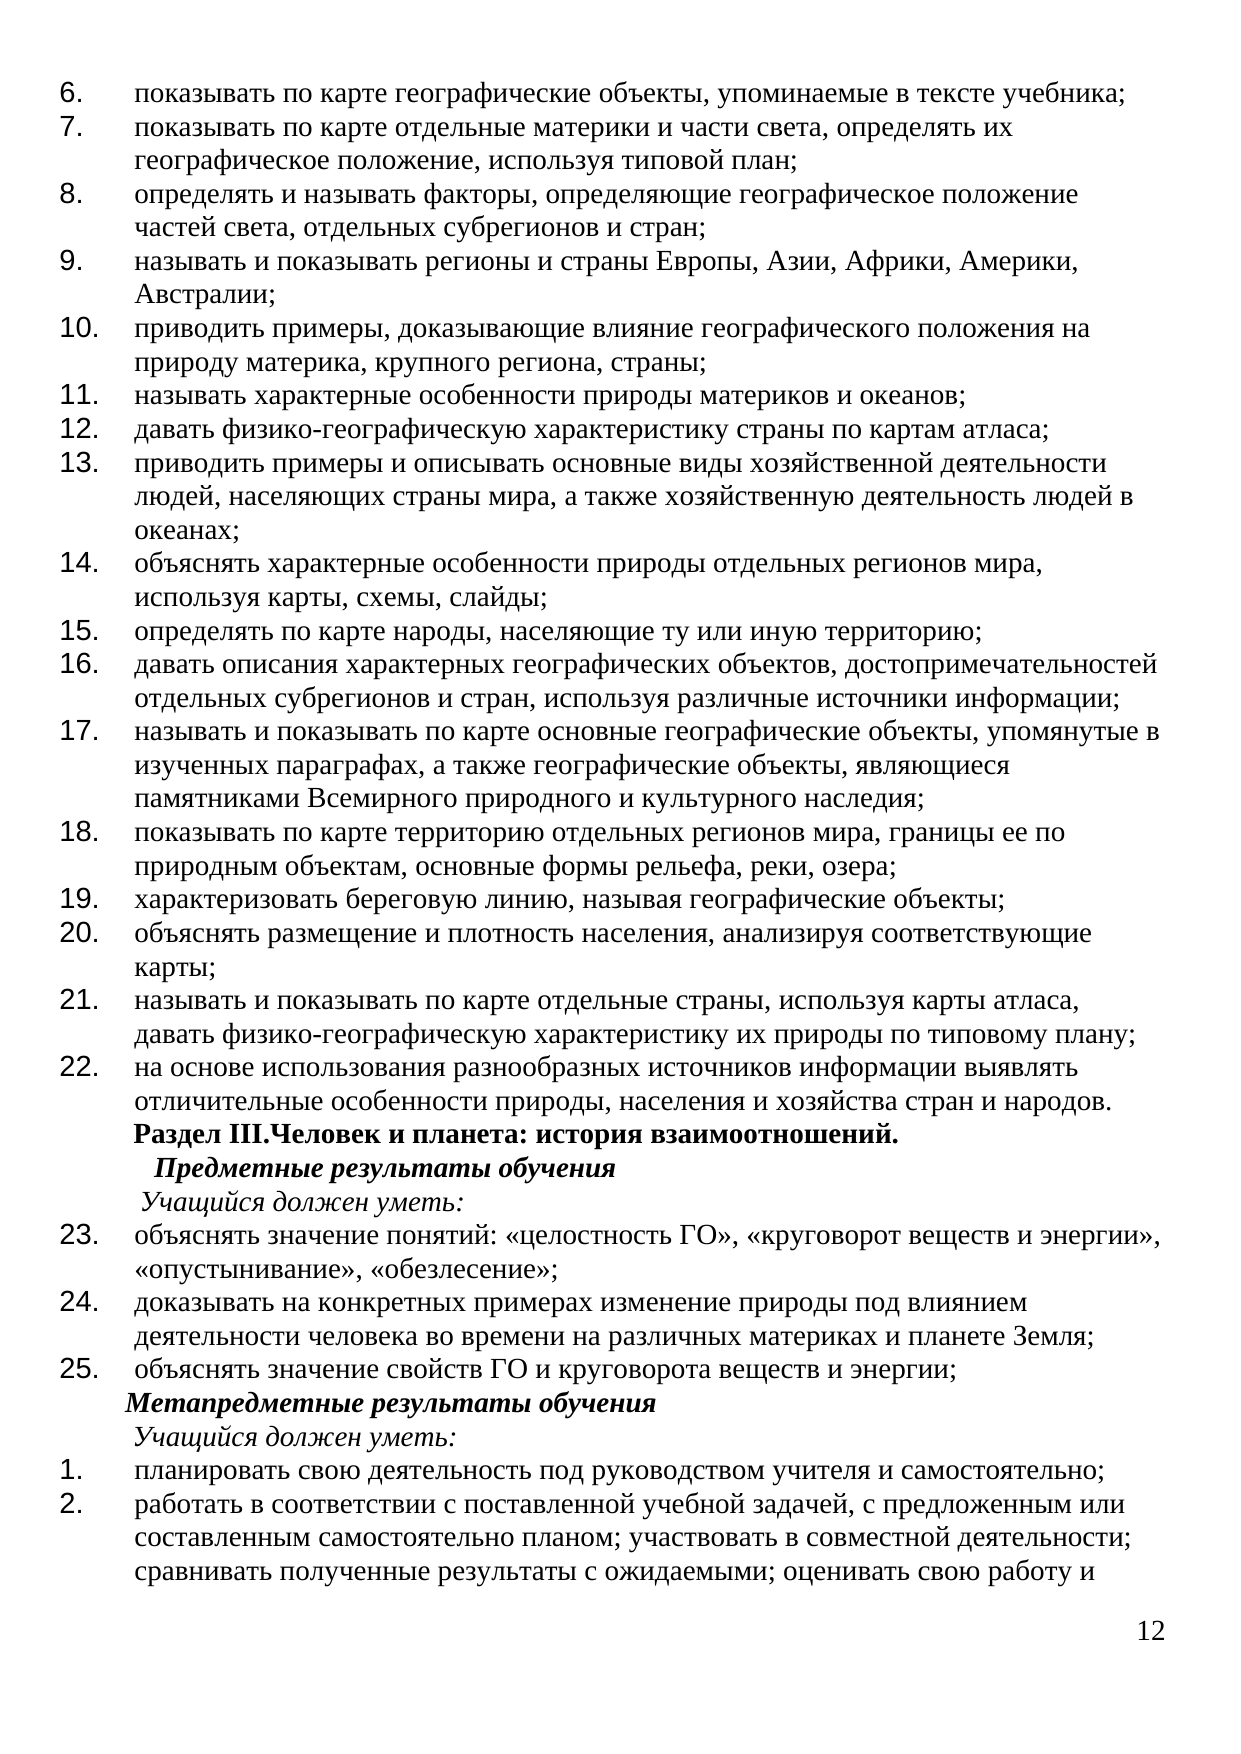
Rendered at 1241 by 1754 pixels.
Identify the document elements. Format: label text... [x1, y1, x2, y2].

text Предметные результаты обучения [59, 1150, 1165, 1184]
list характеризовать береговую линию, называя географические объекты; [59, 881, 1165, 915]
list объяснять значение понятий: «целостность ГО», «круговорот веществ и энергии», «опустынивание», «обезлесение»; [59, 1217, 1165, 1284]
list определять и называть факторы, определяющие географическое положение частей света, отдельных субрегионов и стран; [59, 176, 1165, 243]
list показывать по карте географические объекты, упоминаемые в тексте учебника; [59, 75, 1165, 109]
list объяснять размещение и плотность населения, анализируя соответствующие карты; [59, 915, 1165, 982]
text Учащийся должен уметь: [59, 1419, 1165, 1452]
list показывать по карте отдельные материки и части света, определять их географическое положение, используя типовой план; [59, 109, 1165, 176]
list называть и показывать регионы и страны Европы, Азии, Африки, Америки, Австралии; [59, 243, 1165, 310]
list называть и показывать по карте основные географические объекты, упомянутые в изученных параграфах, а также географические объекты, являющиеся памятниками Всемирного природного и культурного наследия; [59, 713, 1165, 814]
list показывать по карте территорию отдельных регионов мира, границы ее по природным объектам, основные формы рельефа, реки, озера; [59, 814, 1165, 881]
text Учащийся должен уметь: [59, 1184, 1165, 1217]
list определять по карте народы, населяющие ту или иную территорию; [59, 613, 1165, 646]
list приводить примеры и описывать основные виды хозяйственной деятельности людей, населяющих страны мира, а также хозяйственную деятельность людей в океанах; [59, 445, 1165, 545]
list называть и показывать по карте отдельные страны, используя карты атласа, давать физико-географическую характеристику их природы по типовому плану; [59, 982, 1165, 1049]
text Раздел III.Человек и планета: история взаимоотношений. [97, 1117, 1165, 1150]
text Метапредметные результаты обучения [59, 1385, 1165, 1419]
list доказывать на конкретных примерах изменение природы под влиянием деятельности человека во времени на различных материках и планете Земля; [59, 1284, 1165, 1352]
list называть характерные особенности природы материков и океанов; [59, 377, 1165, 411]
list планировать свою деятельность под руководством учителя и самостоятельно; [59, 1452, 1165, 1486]
list объяснять характерные особенности природы отдельных регионов мира, используя карты, схемы, слайды; [59, 545, 1165, 613]
list приводить примеры, доказывающие влияние географического положения на природу материка, крупного региона, страны; [59, 310, 1165, 377]
list давать описания характерных географических объектов, достопримечательностей отдельных субрегионов и стран, используя различные источники информации; [59, 646, 1165, 713]
list объяснять значение свойств ГО и круговорота веществ и энергии; [59, 1352, 1165, 1385]
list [59, 1486, 1165, 1587]
list давать физико-географическую характеристику страны по картам атласа; [59, 411, 1165, 445]
list на основе использования разнообразных источников информации выявлять отличительные особенности природы, населения и хозяйства стран и народов. [59, 1049, 1165, 1117]
